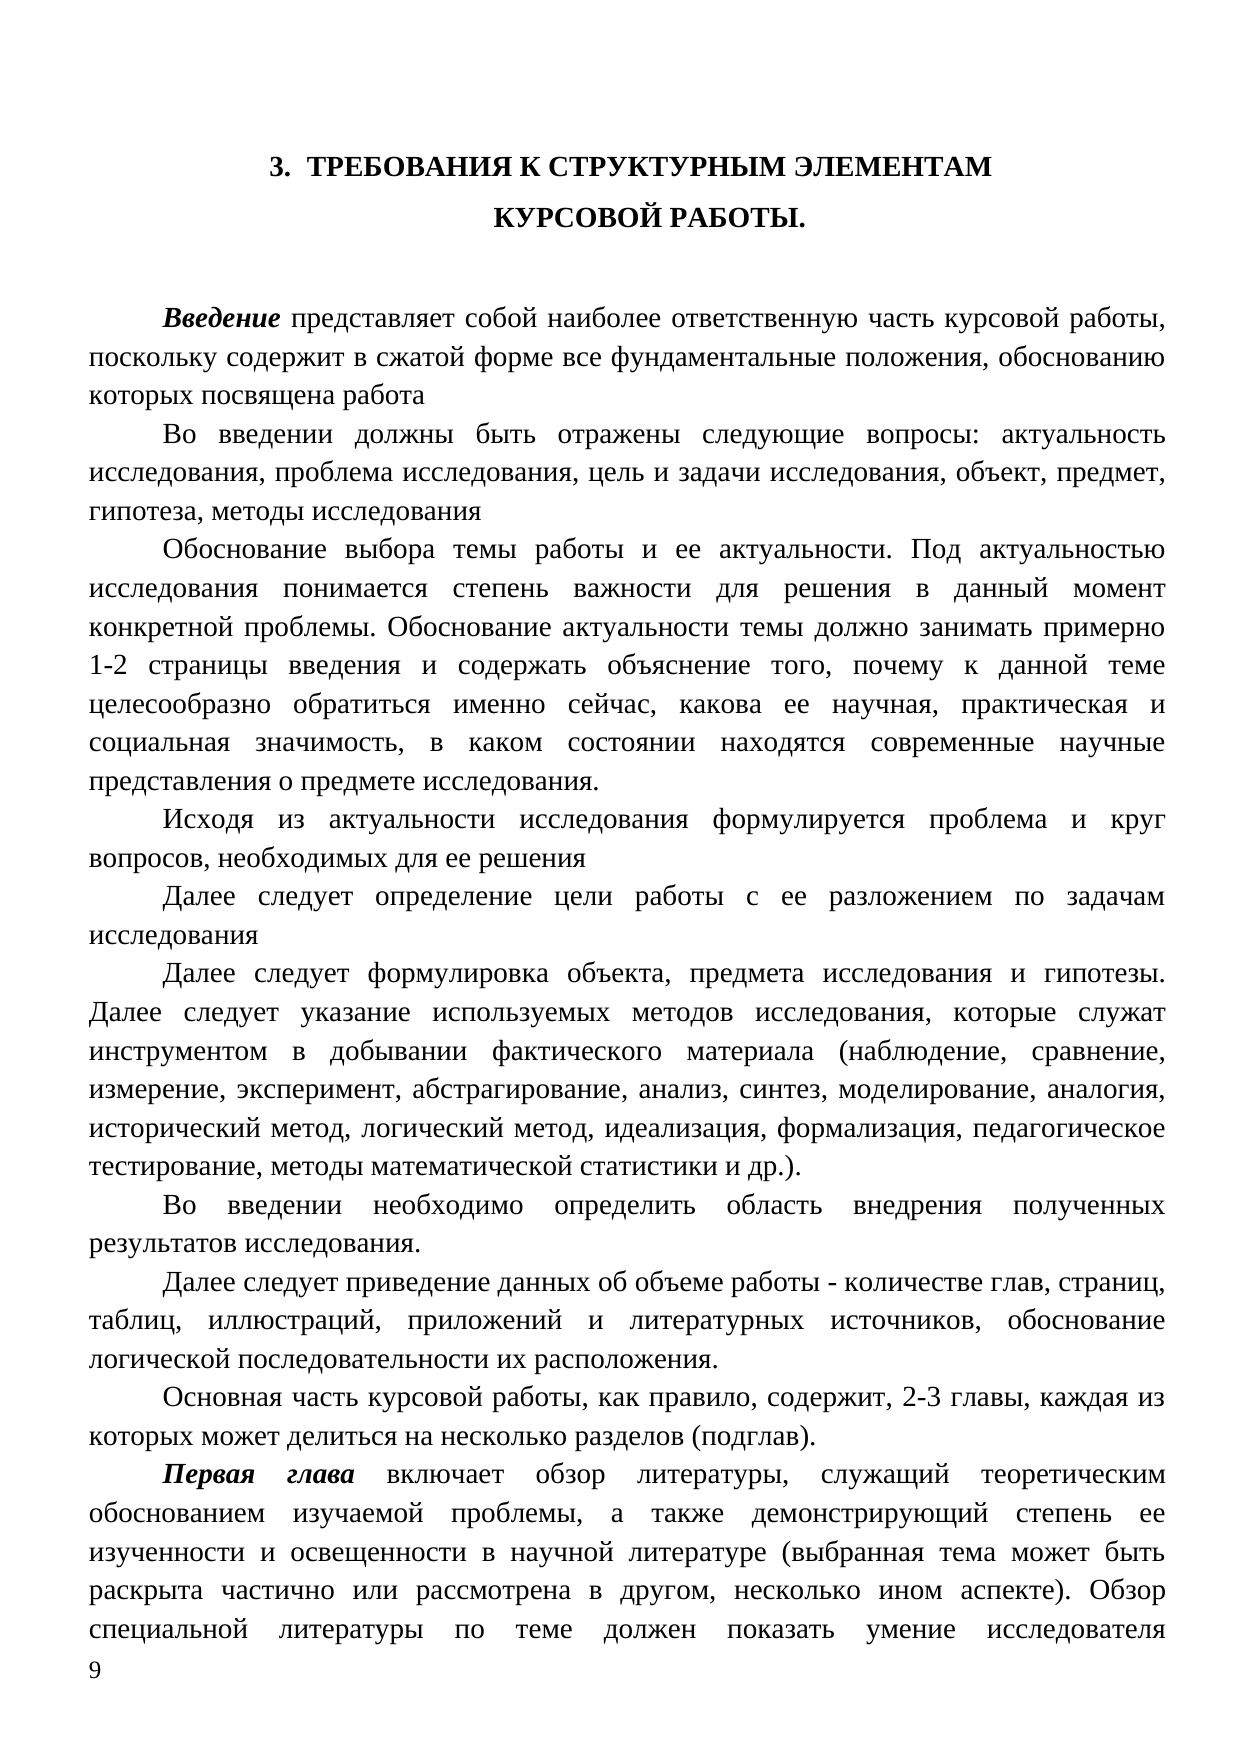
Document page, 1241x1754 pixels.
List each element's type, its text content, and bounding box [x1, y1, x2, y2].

text Далее следует определение цели работы с ее разложением по задачам исследования [89, 878, 1166, 951]
text КУРСОВОЙ РАБОТЫ. [132, 200, 1166, 233]
text Введение представляет собой наиболее ответственную часть курсовой работы, поскольку содержит в сжатой форме все фундаментальные положения, обоснованию которых посвящена работа [89, 300, 1166, 411]
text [89, 1457, 1166, 1644]
list ТРЕБОВАНИЯ К СТРУКТУРНЫМ ЭЛЕМЕНТАМ [95, 149, 1166, 183]
text Во введении необходимо определить область внедрения полученных результатов исследования. [89, 1187, 1166, 1259]
text Далее следует приведение данных об объеме работы - количестве глав, страниц, таблиц, иллюстраций, приложений и литературных источников, обоснование логической последовательности их расположения. [89, 1264, 1166, 1374]
text Основная часть курсовой работы, как правило, содержит, 2-3 главы, каждая из которых может делиться на несколько разделов (подглав). [89, 1379, 1166, 1452]
text Далее следует формулировка объекта, предмета исследования и гипотезы. Далее следует указание используемых методов исследования, которые служат инструментом в добывании фактического материала (наблюдение, сравнение, измерение, эксперимент, абстрагирование, анализ, синтез, моделирование, аналогия, исторический метод, логический метод, идеализация, формализация, педагогическое тестирование, методы математической статистики и др.). [89, 956, 1166, 1182]
text Обоснование выбора темы работы и ее актуальности. Под актуальностью исследования понимается степень важности для решения в данный момент конкретной проблемы. Обоснование актуальности темы должно занимать примерно 1-2 страницы введения и содержать объяснение того, почему к данной теме целесообразно обратиться именно сейчас, какова ее научная, практическая и социальная значимость, в каком состоянии находятся современные научные представления о предмете исследования. [89, 532, 1166, 796]
text Исходя из актуальности исследования формулируется проблема и круг вопросов, необходимых для ее решения [89, 801, 1166, 873]
text Во введении должны быть отражены следующие вопросы: актуальность исследования, проблема исследования, цель и задачи исследования, объект, предмет, гипотеза, методы исследования [89, 416, 1166, 527]
